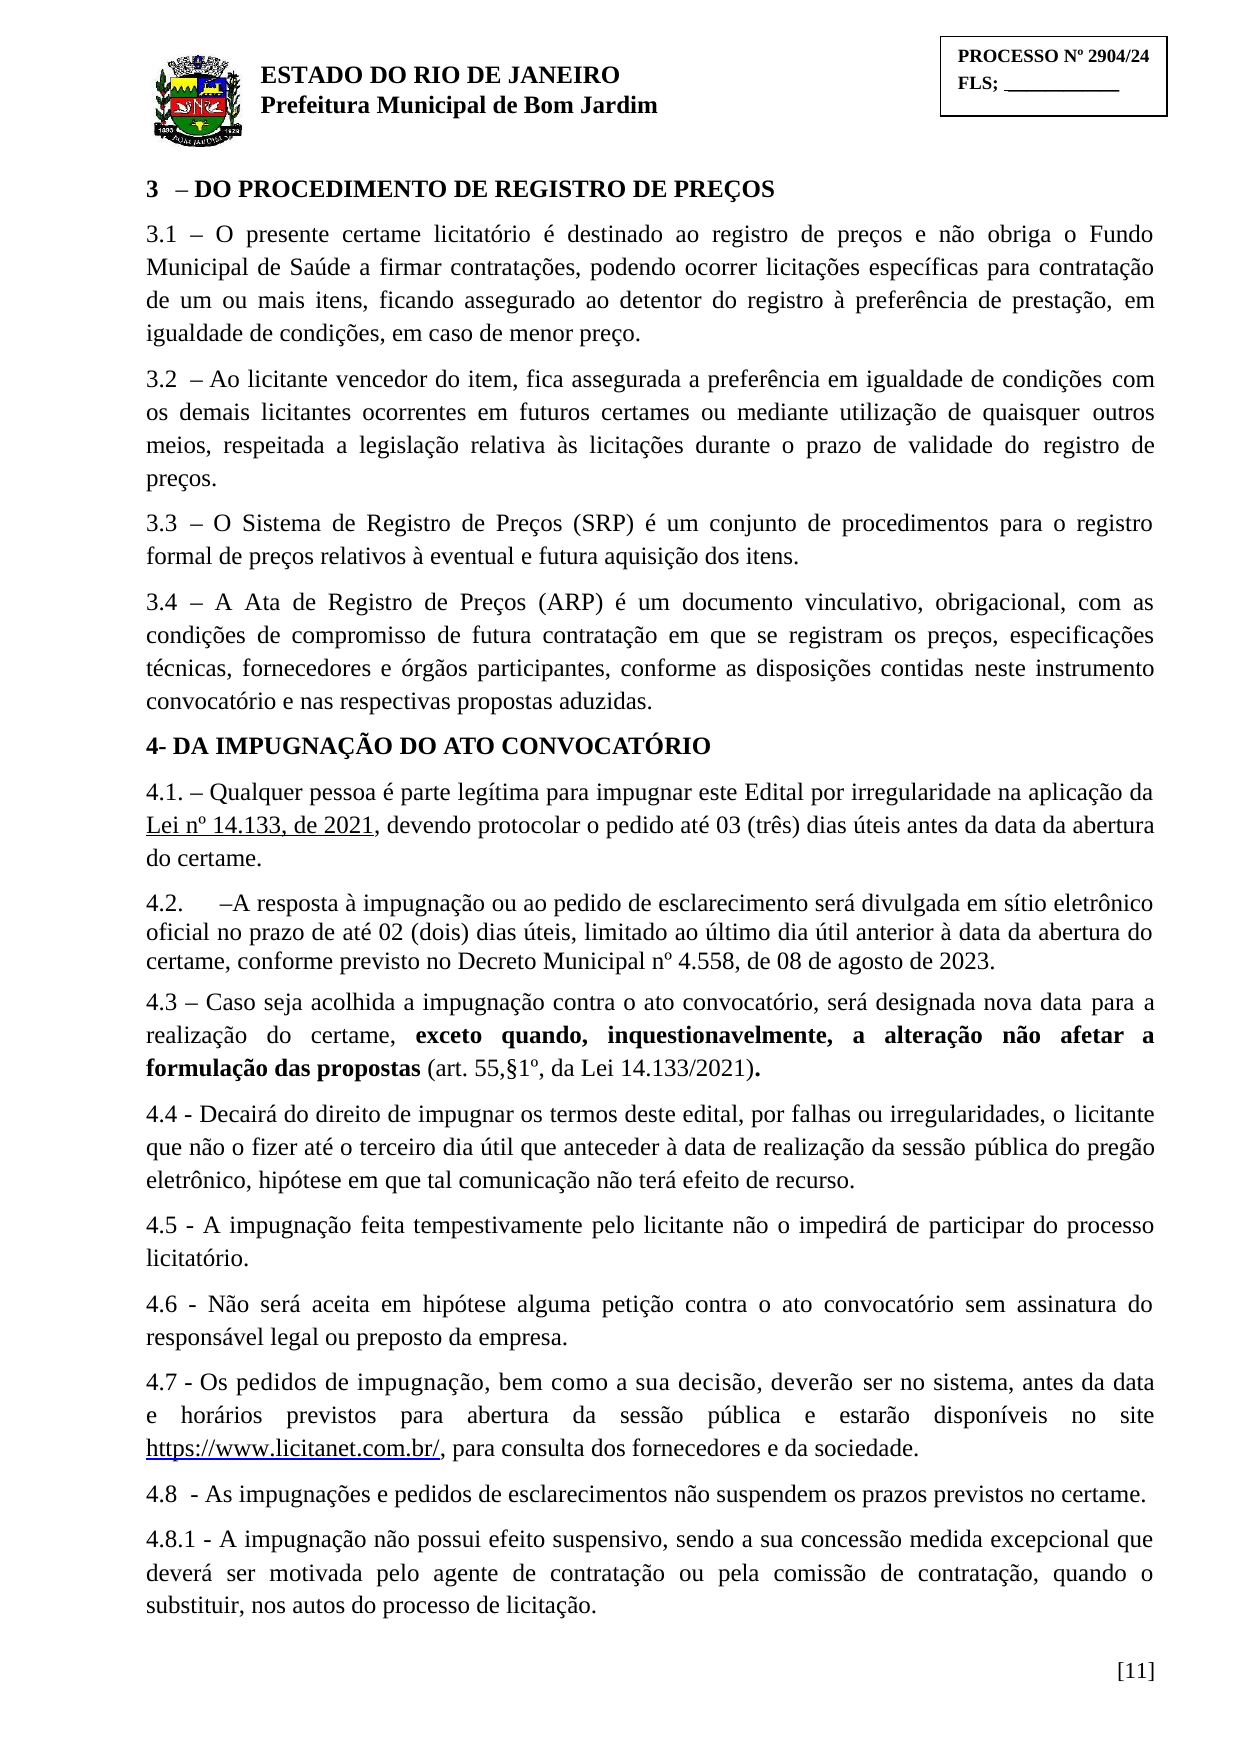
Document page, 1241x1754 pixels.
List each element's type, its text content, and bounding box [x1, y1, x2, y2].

list –A resposta à impugnação ou ao pedido de esclarecimento será divulgada em sítio eletrônico oficial no prazo de até 02 (dois) dias úteis, limitado ao último dia útil anterior à data da abertura do certame, conforme previsto no Decreto Municipal nº 4.558, de 08 de agosto de 2023. [146, 888, 1155, 975]
text 4.7 - Os pedidos de impugnação, bem como a sua decisão, deverão ser no sistema, antes da data e horários previstos para abertura da sessão pública e estarão disponíveis no site https://www.licitanet.com.br/, para consulta dos fornecedores e da sociedade. [146, 1367, 1155, 1462]
list – Qualquer pessoa é parte legítima para impugnar este Edital por irregularidade na aplicação da Lei nº 14.133, de 2021, devendo protocolar o pedido até 03 (três) dias úteis antes da data da abertura do certame. [146, 777, 1155, 872]
text 4.6 - Não será aceita em hipótese alguma petição contra o ato convocatório sem assinatura do responsável legal ou preposto da empresa. [146, 1289, 1155, 1351]
list – Ao licitante vencedor do item, fica assegurada a preferência em igualdade de condições com os demais licitantes ocorrentes em futuros certames ou mediante utilização de quaisquer outros meios, respeitada a legislação relativa às licitações durante o prazo de validade do registro de preços. [146, 364, 1155, 492]
list – DO PROCEDIMENTO DE REGISTRO DE PREÇOS [146, 174, 1155, 202]
list – O Sistema de Registro de Preços (SRP) é um conjunto de procedimentos para o registro formal de preços relativos à eventual e futura aquisição dos itens. [146, 508, 1155, 570]
text 4.4 - Decairá do direito de impugnar os termos deste edital, por falhas ou irregularidades, o licitante que não o fizer até o terceiro dia útil que anteceder à data de realização da sessão pública do pregão eletrônico, hipótese em que tal comunicação não terá efeito de recurso. [146, 1099, 1155, 1194]
list - As impugnações e pedidos de esclarecimentos não suspendem os prazos previstos no certame. [146, 1479, 1155, 1508]
list – O presente certame licitatório é destinado ao registro de preços e não obriga o Fundo Municipal de Saúde a firmar contratações, podendo ocorrer licitações específicas para contratação de um ou mais itens, ficando assegurado ao detentor do registro à preferência de prestação, em igualdade de condições, em caso de menor preço. [146, 219, 1155, 347]
list – A Ata de Registro de Preços (ARP) é um documento vinculativo, obrigacional, com as condições de compromisso de futura contratação em que se registram os preços, especificações técnicas, fornecedores e órgãos participantes, conforme as disposições contidas neste instrumento convocatório e nas respectivas propostas aduzidas. [146, 587, 1155, 715]
picture [151, 54, 243, 147]
list 4- DA IMPUGNAÇÃO DO ATO CONVOCATÓRIO [146, 731, 1155, 760]
text 4.5 - A impugnação feita tempestivamente pelo licitante não o impedirá de participar do processo licitatório. [146, 1210, 1155, 1272]
text 4.3 – Caso seja acolhida a impugnação contra o ato convocatório, será designada nova data para a realização do certame, exceto quando, inquestionavelmente, a alteração não afetar a formulação das propostas (art. 55,§1º, da Lei 14.133/2021). [146, 987, 1155, 1082]
text 4.8.1 - A impugnação não possui efeito suspensivo, sendo a sua concessão medida excepcional que deverá ser motivada pelo agente de contratação ou pela comissão de contratação, quando o substituir, nos autos do processo de licitação. [146, 1524, 1155, 1619]
